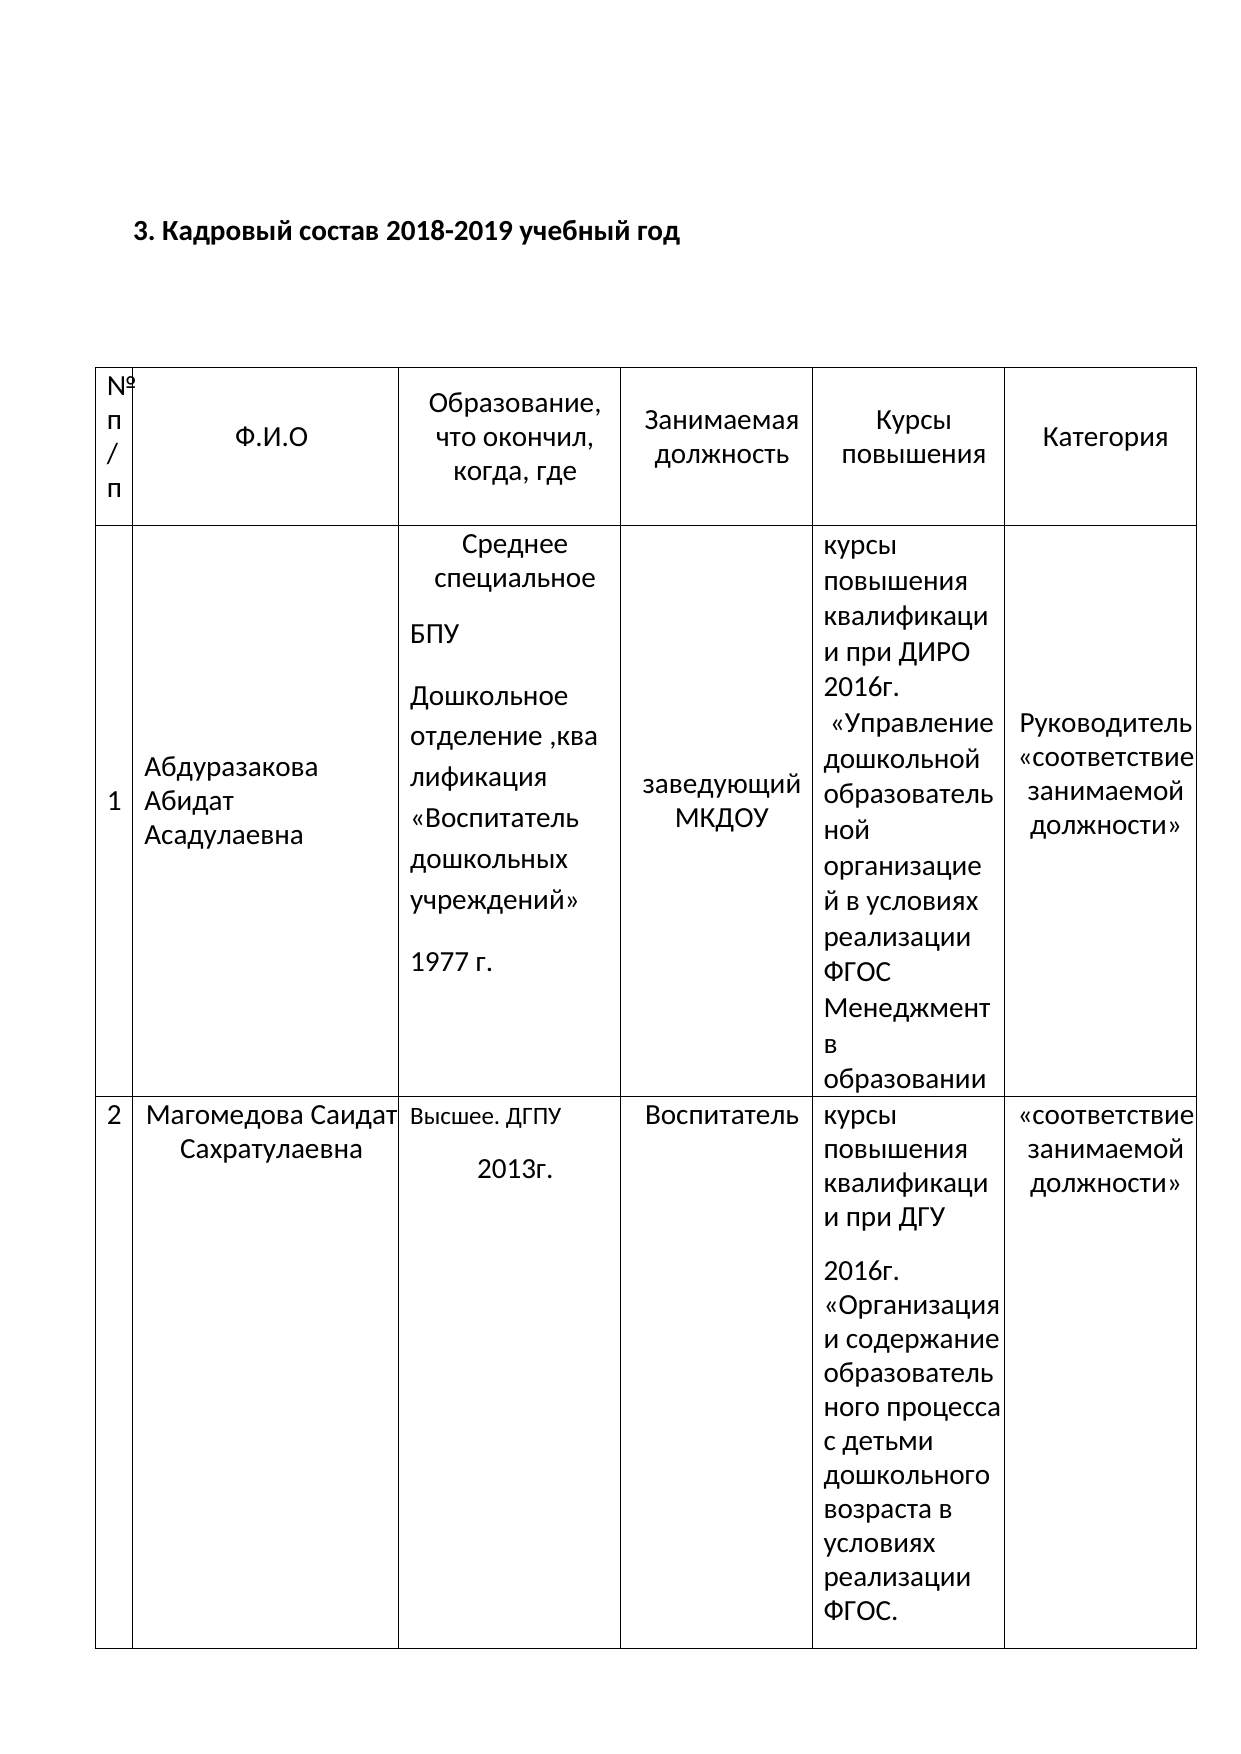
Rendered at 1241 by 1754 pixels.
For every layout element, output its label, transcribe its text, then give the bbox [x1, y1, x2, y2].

table_cell Руководитель «соответствие занимаемой должности» [1005, 526, 1196, 1096]
table_cell Воспитатель [621, 1097, 812, 1648]
table_header Занимаемая должность [621, 368, 812, 525]
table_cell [133, 1097, 398, 1648]
text 3. Кадровый состав 2018-2019 учебный год [133, 212, 1152, 248]
table_header Образование, что окончил, когда, где [399, 368, 620, 525]
table_cell Высшее. ДГПУ 2013г. [399, 1097, 620, 1648]
table_header Категория [1005, 368, 1196, 525]
table_cell Среднее специальное БПУ Дошкольное отделение ,квалификация «Воспитатель дошкольных учреждений» 1977 г. [399, 526, 620, 1096]
table_header Курсы повышения [813, 368, 1004, 525]
table_cell заведующий МКДОУ [621, 526, 812, 1096]
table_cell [813, 1097, 1004, 1648]
table_header №п/п [96, 368, 132, 525]
table_header Ф.И.О [133, 368, 398, 525]
table_cell курсы повышения квалификации при ДИРО 2016г. «Управление дошкольной образовательной организацией в условиях реализации ФГОС Менеджмент в образовании [813, 526, 1004, 1096]
table_cell Абдуразакова Абидат Асадулаевна [133, 526, 398, 1096]
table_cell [1005, 1097, 1196, 1648]
table_cell 1 [96, 526, 132, 1096]
table_cell 2 [96, 1097, 132, 1648]
